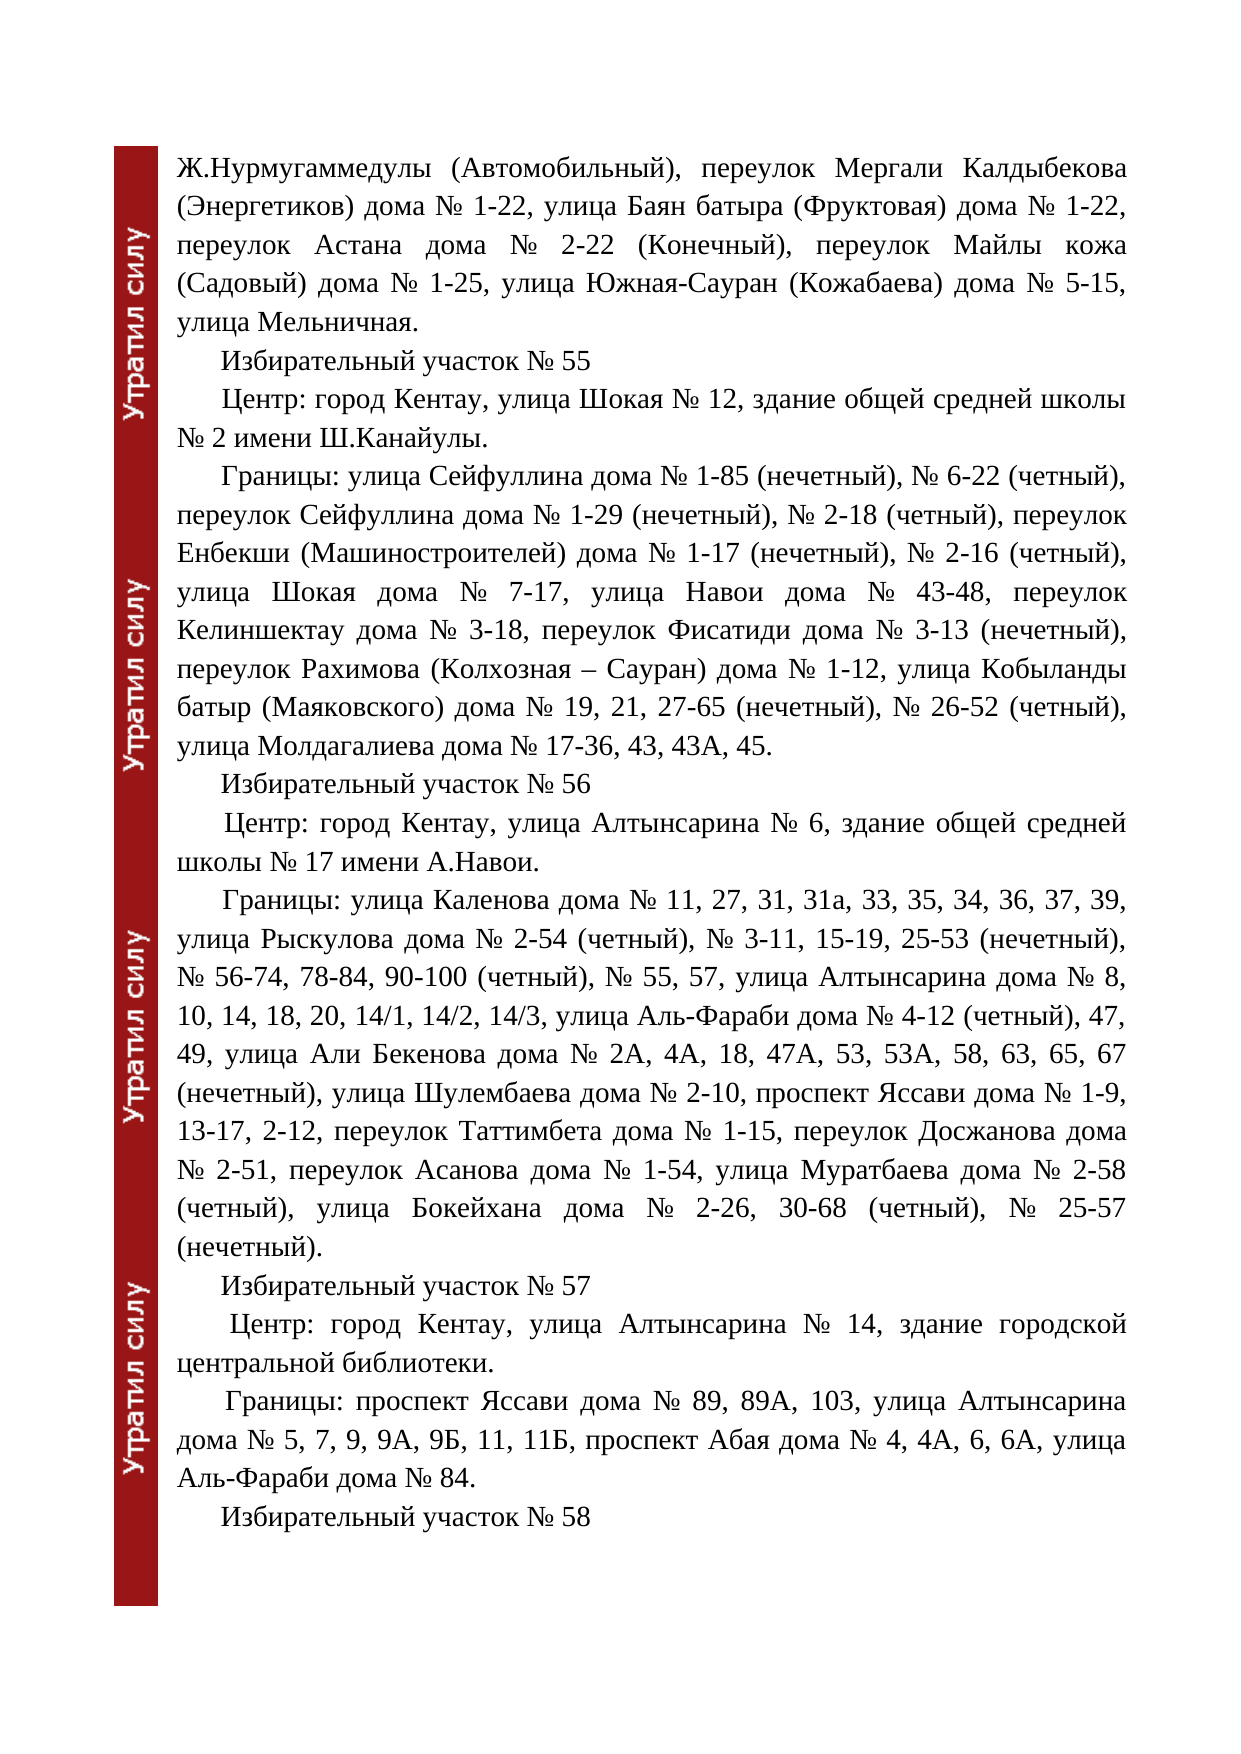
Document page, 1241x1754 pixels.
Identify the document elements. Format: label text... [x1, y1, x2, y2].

text Центр: город Кентау, улица Шокая № 12, здание общей средней школы № 2 имени Ш.Канайулы. [112, 381, 1128, 453]
text Центр: город Кентау, улица Алтынсарина № 14, здание городской центральной библиотеки. [112, 1306, 1128, 1378]
text Избирательный участок № 57 [112, 1268, 1128, 1301]
picture [114, 762, 158, 767]
picture [114, 146, 158, 150]
picture [114, 376, 158, 381]
text Границы: проспект Яссави дома № 89, 89А, 103, улица Алтынсарина дома № 5, 7, 9, 9А, 9Б, 11, 11Б, проспект Абая дома № 4, 4А, 6, 6А, улица Аль-Фараби дома № 84. [112, 1383, 1128, 1494]
text Избирательный участок № 56 [112, 767, 1128, 800]
picture [114, 877, 158, 882]
picture [114, 1301, 158, 1306]
picture [114, 1532, 158, 1606]
picture [114, 1263, 158, 1268]
text Центр: город Кентау, улица Алтынсарина № 6, здание общей средней школы № 17 имени А.Навои. [112, 805, 1128, 877]
text Избирательный участок № 58 [112, 1499, 1128, 1532]
text Границы: улица Сейфуллина дома № 1-85 (нечетный), № 6-22 (четный), переулок Сейфуллина дома № 1-29 (нечетный), № 2-18 (четный), переулок Енбекши (Машиностроителей) дома № 1-17 (нечетный), № 2-16 (четный), улица Шокая дома № 7-17, улица Навои дома № 43-48, переулок Келиншектау дома № 3-18, переулок Фисатиди дома № 3-13 (нечетный), переулок Рахимова (Колхозная – Сауран) дома № 1-12, улица Кобыланды батыр (Маяковского) дома № 19, 21, 27-65 (нечетный), № 26-52 (четный), улица Молдагалиева дома № 17-36, 43, 43А, 45. [112, 458, 1128, 762]
text Границы: улица Каленова дома № 11, 27, 31, 31а, 33, 35, 34, 36, 37, 39, улица Рыскулова дома № 2-54 (четный), № 3-11, 15-19, 25-53 (нечетный), № 56-74, 78-84, 90-100 (четный), № 55, 57, улица Алтынсарина дома № 8, 10, 14, 18, 20, 14/1, 14/2, 14/3, улица Аль-Фараби дома № 4-12 (четный), 47, 49, улица Али Бекенова дома № 2А, 4А, 18, 47А, 53, 53А, 58, 63, 65, 67 (нечетный), улица Шулембаева дома № 2-10, проспект Яссави дома № 1-9, 13-17, 2-12, переулок Таттимбета дома № 1-15, переулок Досжанова дома № 2-51, переулок Асанова дома № 1-54, улица Муратбаева дома № 2-58 (четный), улица Бокейхана дома № 2-26, 30-68 (четный), № 25-57 (нечетный). [112, 882, 1128, 1263]
picture [114, 1378, 158, 1383]
picture [114, 1494, 158, 1499]
picture [114, 800, 158, 805]
picture [114, 338, 158, 343]
text Избирательный участок № 55 [112, 343, 1128, 376]
picture [114, 453, 158, 458]
